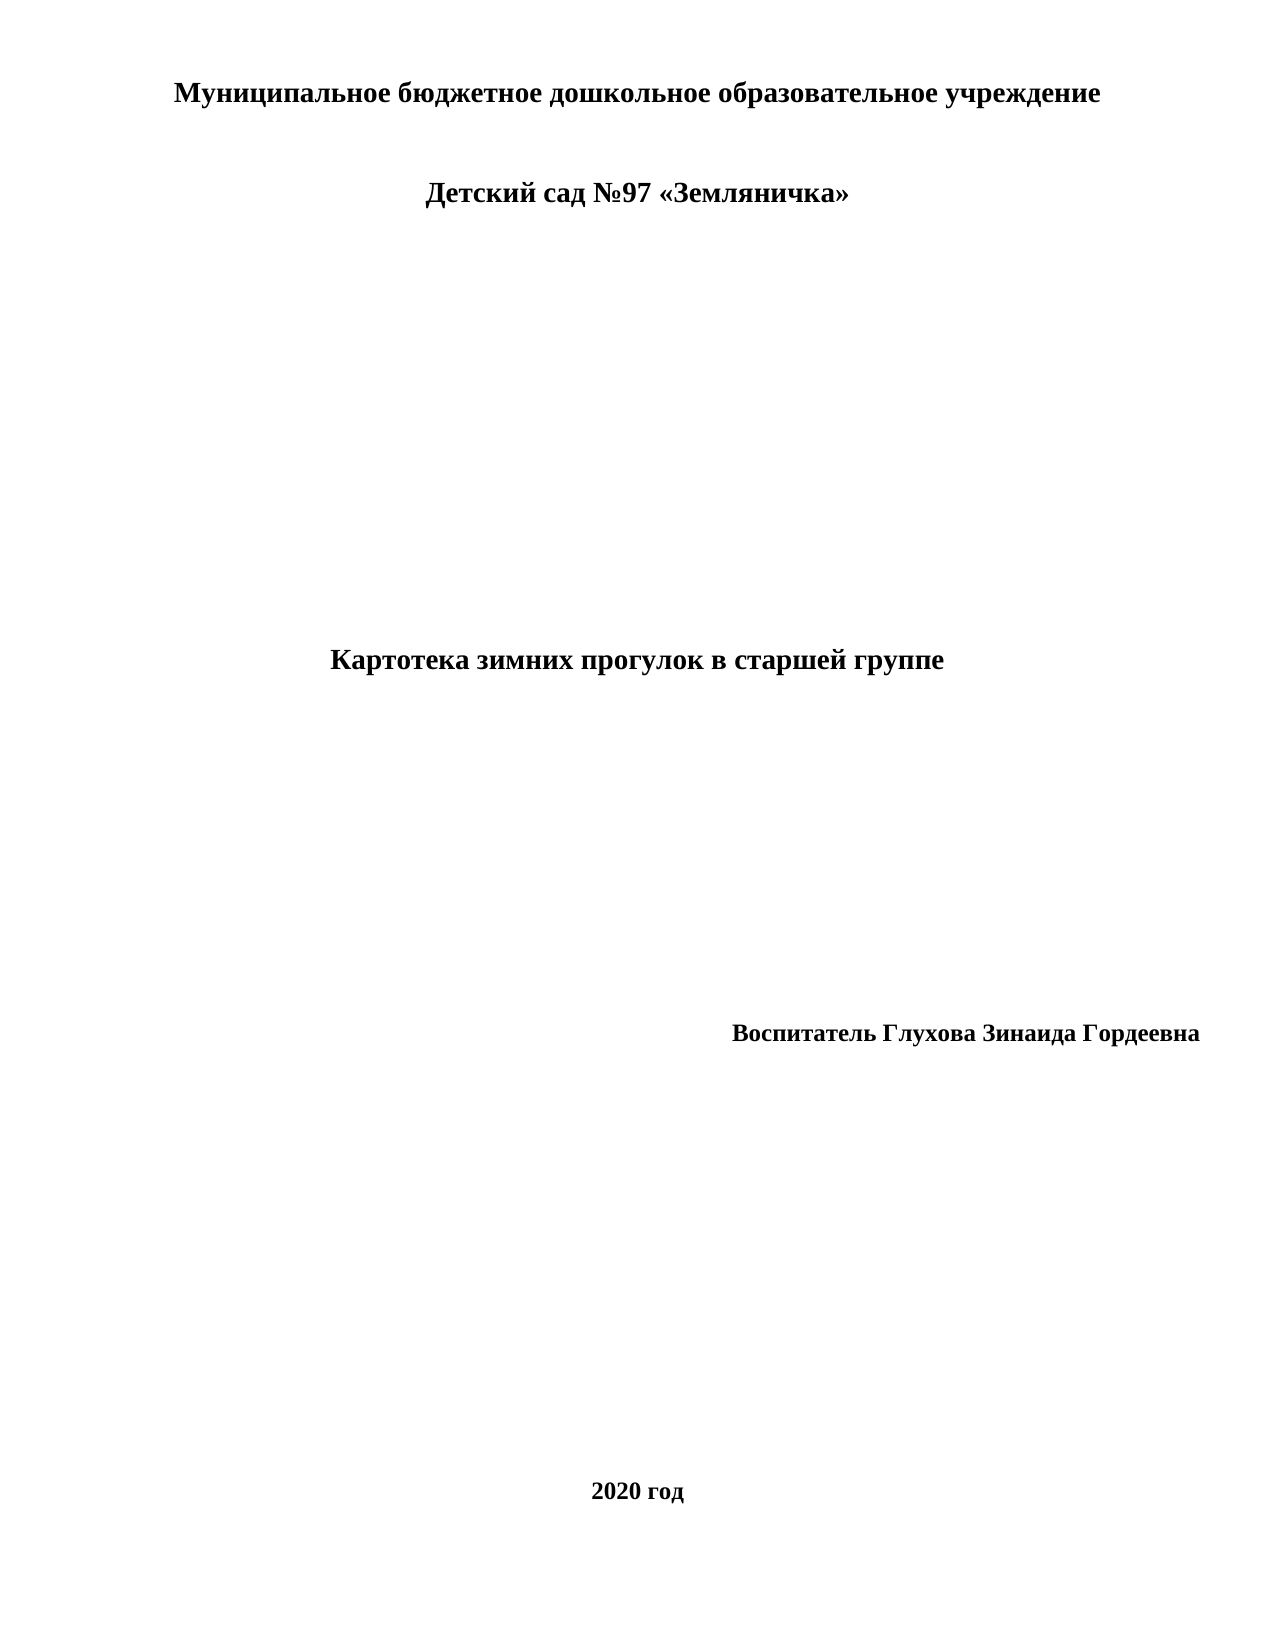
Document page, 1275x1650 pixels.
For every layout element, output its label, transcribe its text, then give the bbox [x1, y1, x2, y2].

text Картотека зимних прогулок в старшей группе [75, 642, 1200, 676]
text 2020 год [75, 1476, 1200, 1505]
text Детский сад №97 «Земляничка» [75, 175, 1200, 209]
text Муниципальное бюджетное дошкольное образовательное учреждение [75, 75, 1200, 108]
text Воспитатель Глухова Зинаида Гордеевна [75, 1018, 1200, 1046]
